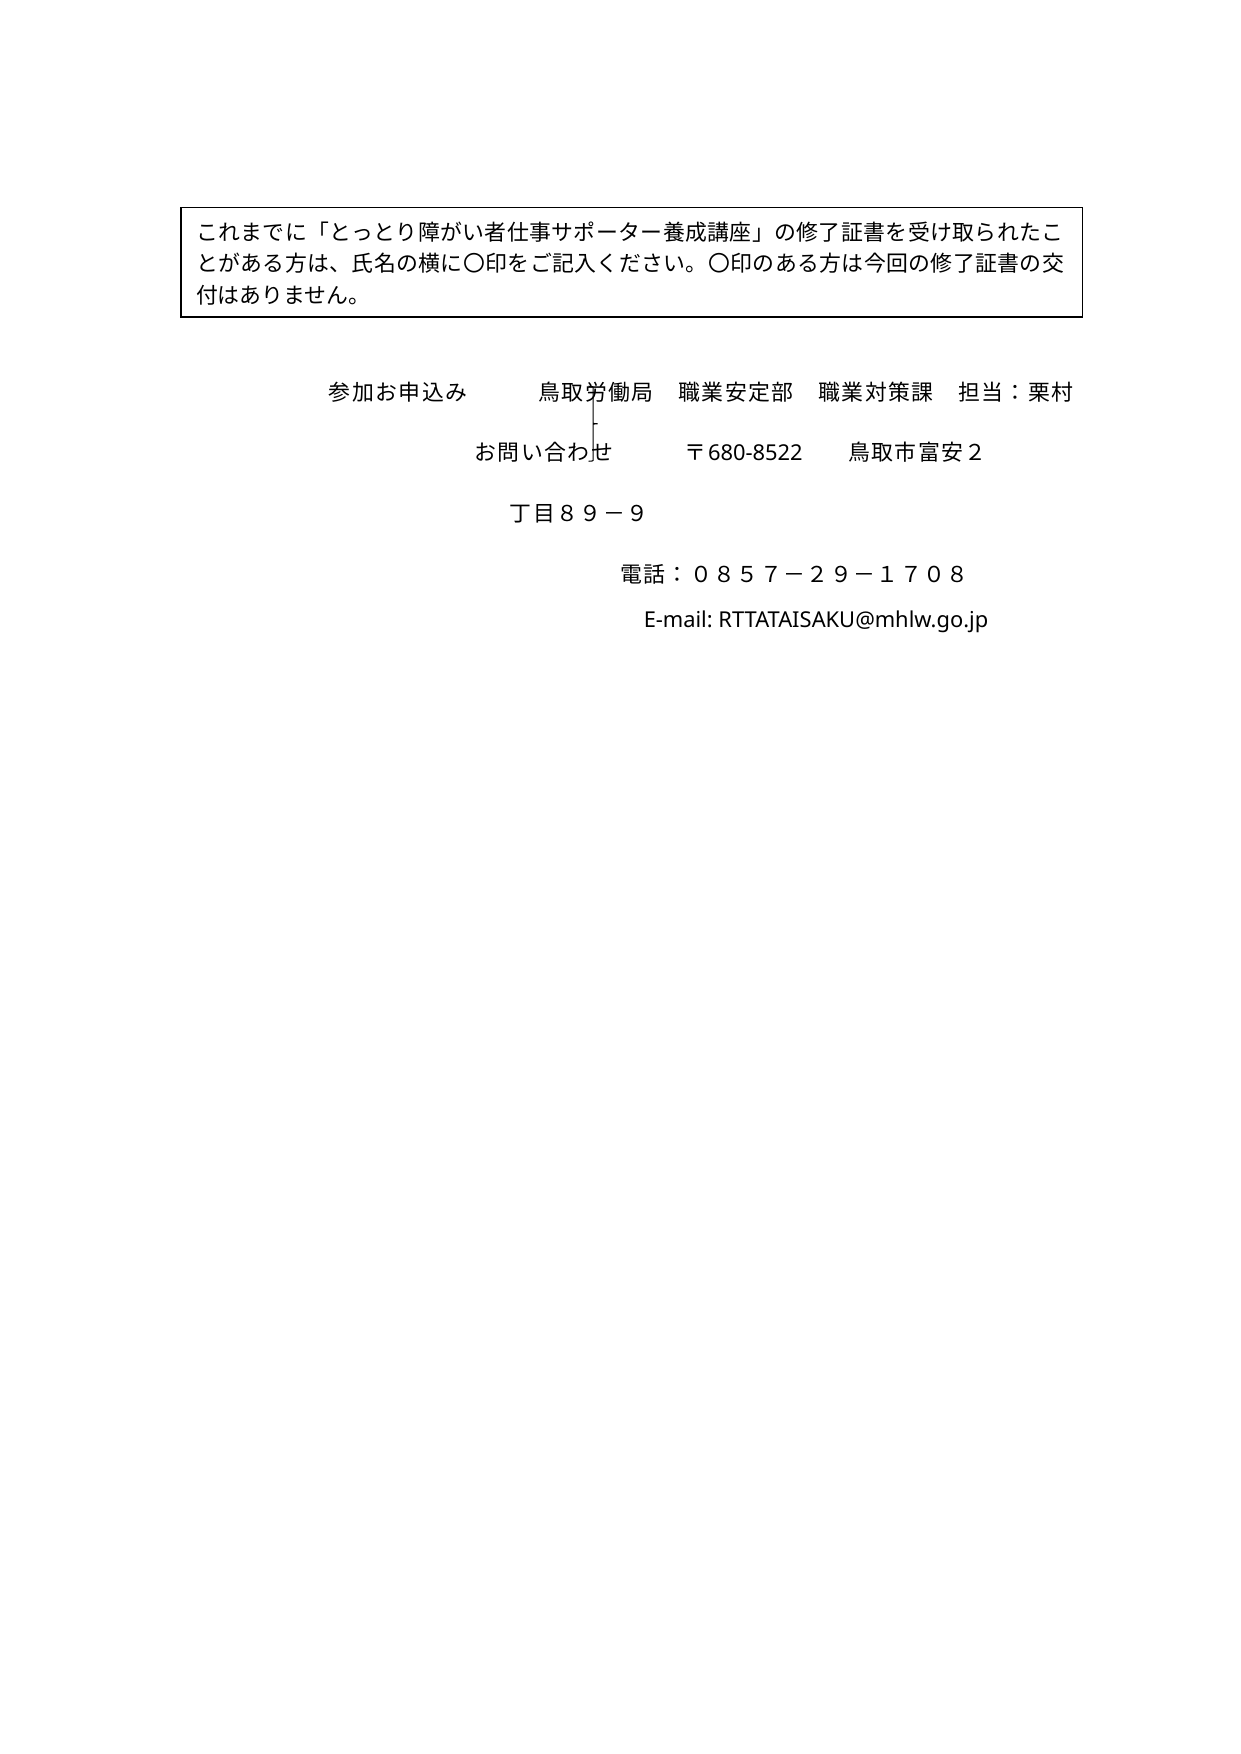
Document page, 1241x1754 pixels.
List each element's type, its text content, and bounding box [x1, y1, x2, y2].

text お問い合わせ 〒680-8522 鳥取市富安２丁目８９－９ [165, 421, 994, 542]
text 電話：０８５７－２９－１７０８ [165, 542, 1075, 603]
text 参加お申込み 鳥取労働局 職業安定部 職業対策課 担当：栗村 [165, 360, 1075, 421]
text E-mail: RTTATAISAKU@mhlw.go.jp [165, 603, 1075, 634]
